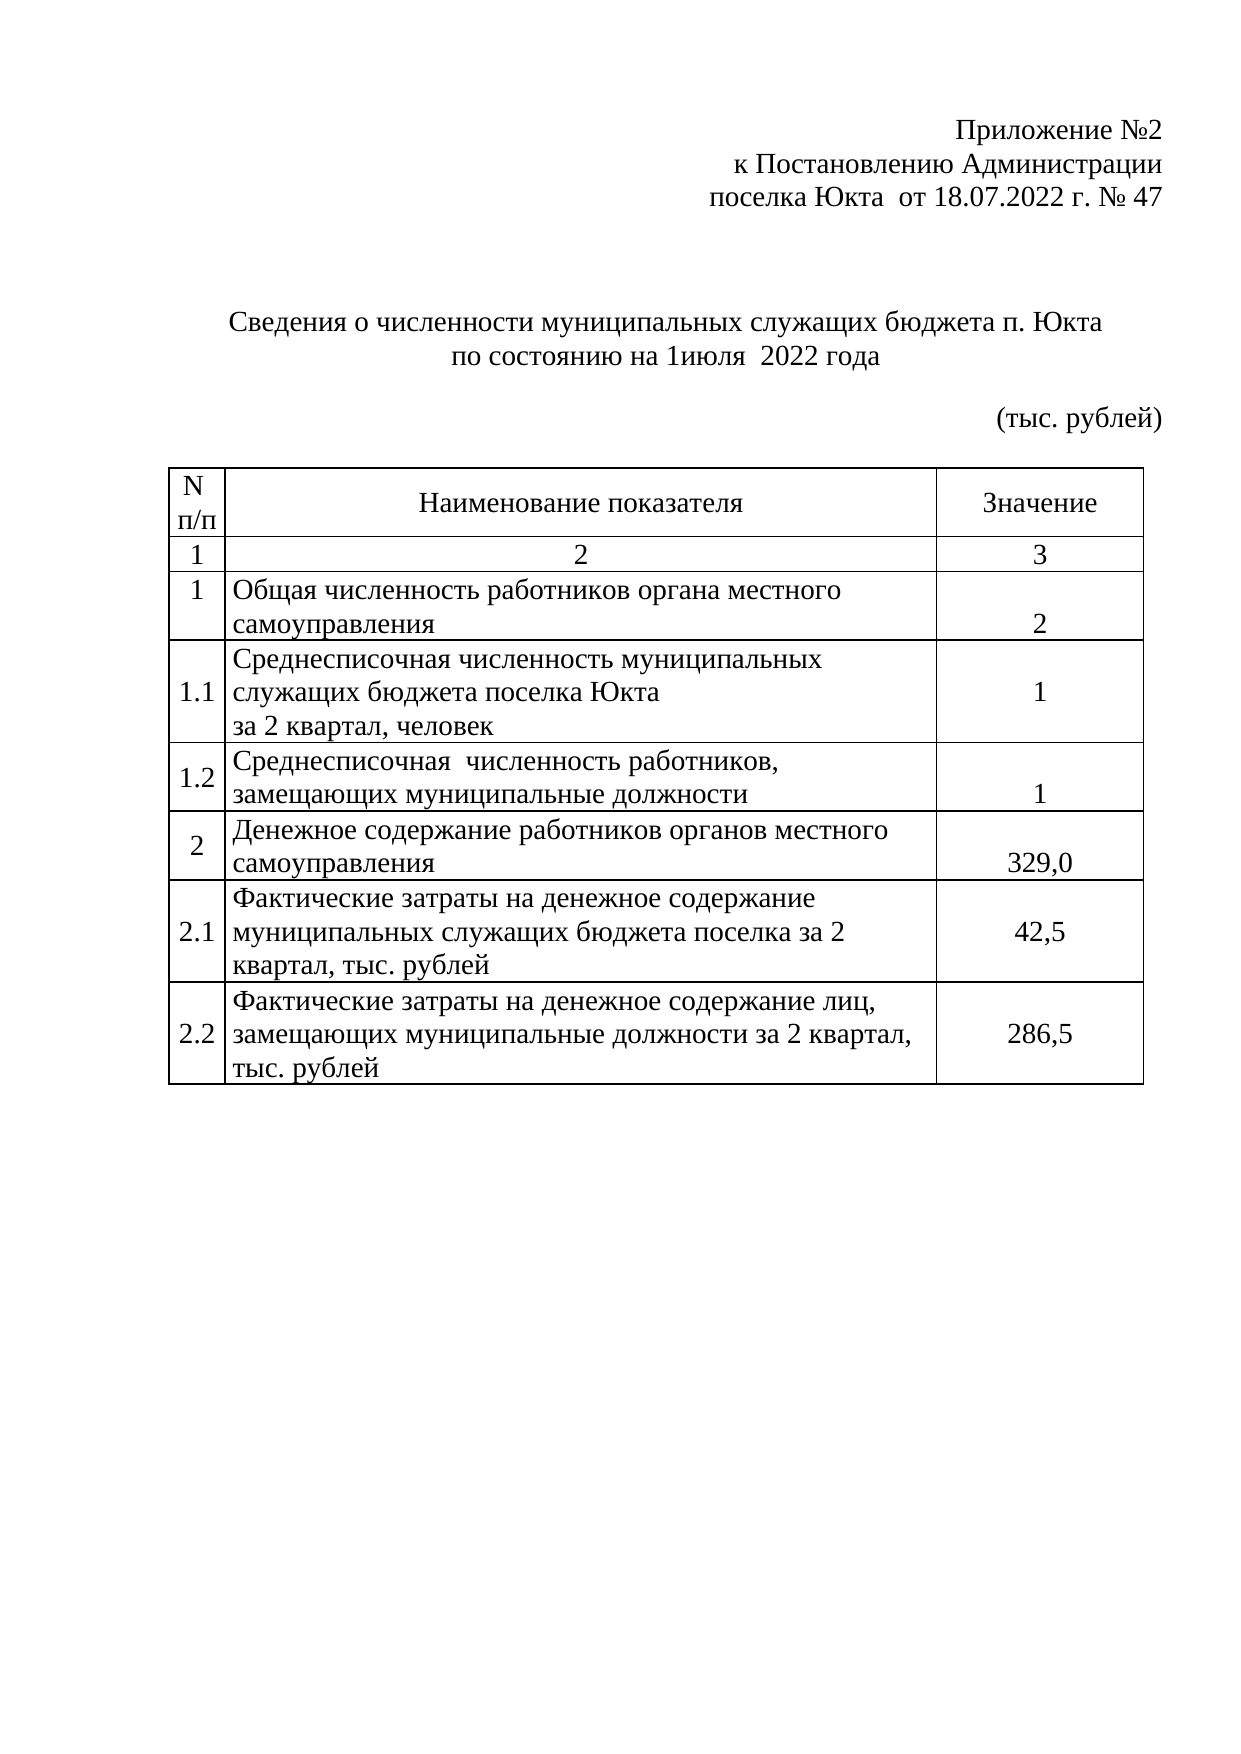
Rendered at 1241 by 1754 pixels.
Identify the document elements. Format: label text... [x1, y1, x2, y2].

table_cell 2.2 [170, 983, 224, 1083]
table_cell Общая численность работников органа местного самоуправления [226, 572, 936, 639]
table_cell 1 [170, 537, 224, 571]
text по состоянию на 1июля 2022 года [169, 338, 1162, 371]
text к Постановлению Администрации [169, 146, 1162, 179]
table_cell 3 [937, 537, 1143, 571]
table_cell 286,5 [937, 983, 1143, 1083]
table_cell 2 [170, 812, 224, 879]
table_cell 1.2 [170, 743, 224, 810]
table_header Значение [937, 469, 1143, 536]
table_cell 2.1 [170, 881, 224, 981]
table_cell 329,0 [937, 812, 1143, 879]
table_cell 42,5 [937, 881, 1143, 981]
text Сведения о численности муниципальных служащих бюджета п. Юкта [169, 304, 1162, 338]
table_cell 2 [937, 572, 1143, 639]
table_cell 1 [937, 743, 1143, 810]
table_header Наименование показателя [226, 469, 936, 536]
text (тыс. рублей) [169, 400, 1162, 433]
table_cell 1 [170, 572, 224, 639]
table_cell Фактические затраты на денежное содержание муниципальных служащих бюджета поселка за 2 квартал, тыс. рублей [226, 881, 936, 981]
table_cell 2 [226, 537, 936, 571]
text Приложение №2 [169, 112, 1162, 146]
table_cell Среднесписочная численность работников, замещающих муниципальные должности [226, 743, 936, 810]
table_cell 1 [937, 641, 1143, 742]
table_header N п/п [170, 469, 224, 536]
table_cell Фактические затраты на денежное содержание лиц, замещающих муниципальные должности за 2 квартал, тыс. рублей [226, 983, 936, 1083]
table_cell Среднесписочная численность муниципальных служащих бюджета поселка Юкта за 2 квартал, человек [226, 641, 936, 742]
table_cell 1.1 [170, 641, 224, 742]
text поселка Юкта от 18.07.2022 г. № 47 [169, 179, 1162, 213]
table_cell Денежное содержание работников органов местного самоуправления [226, 812, 936, 879]
